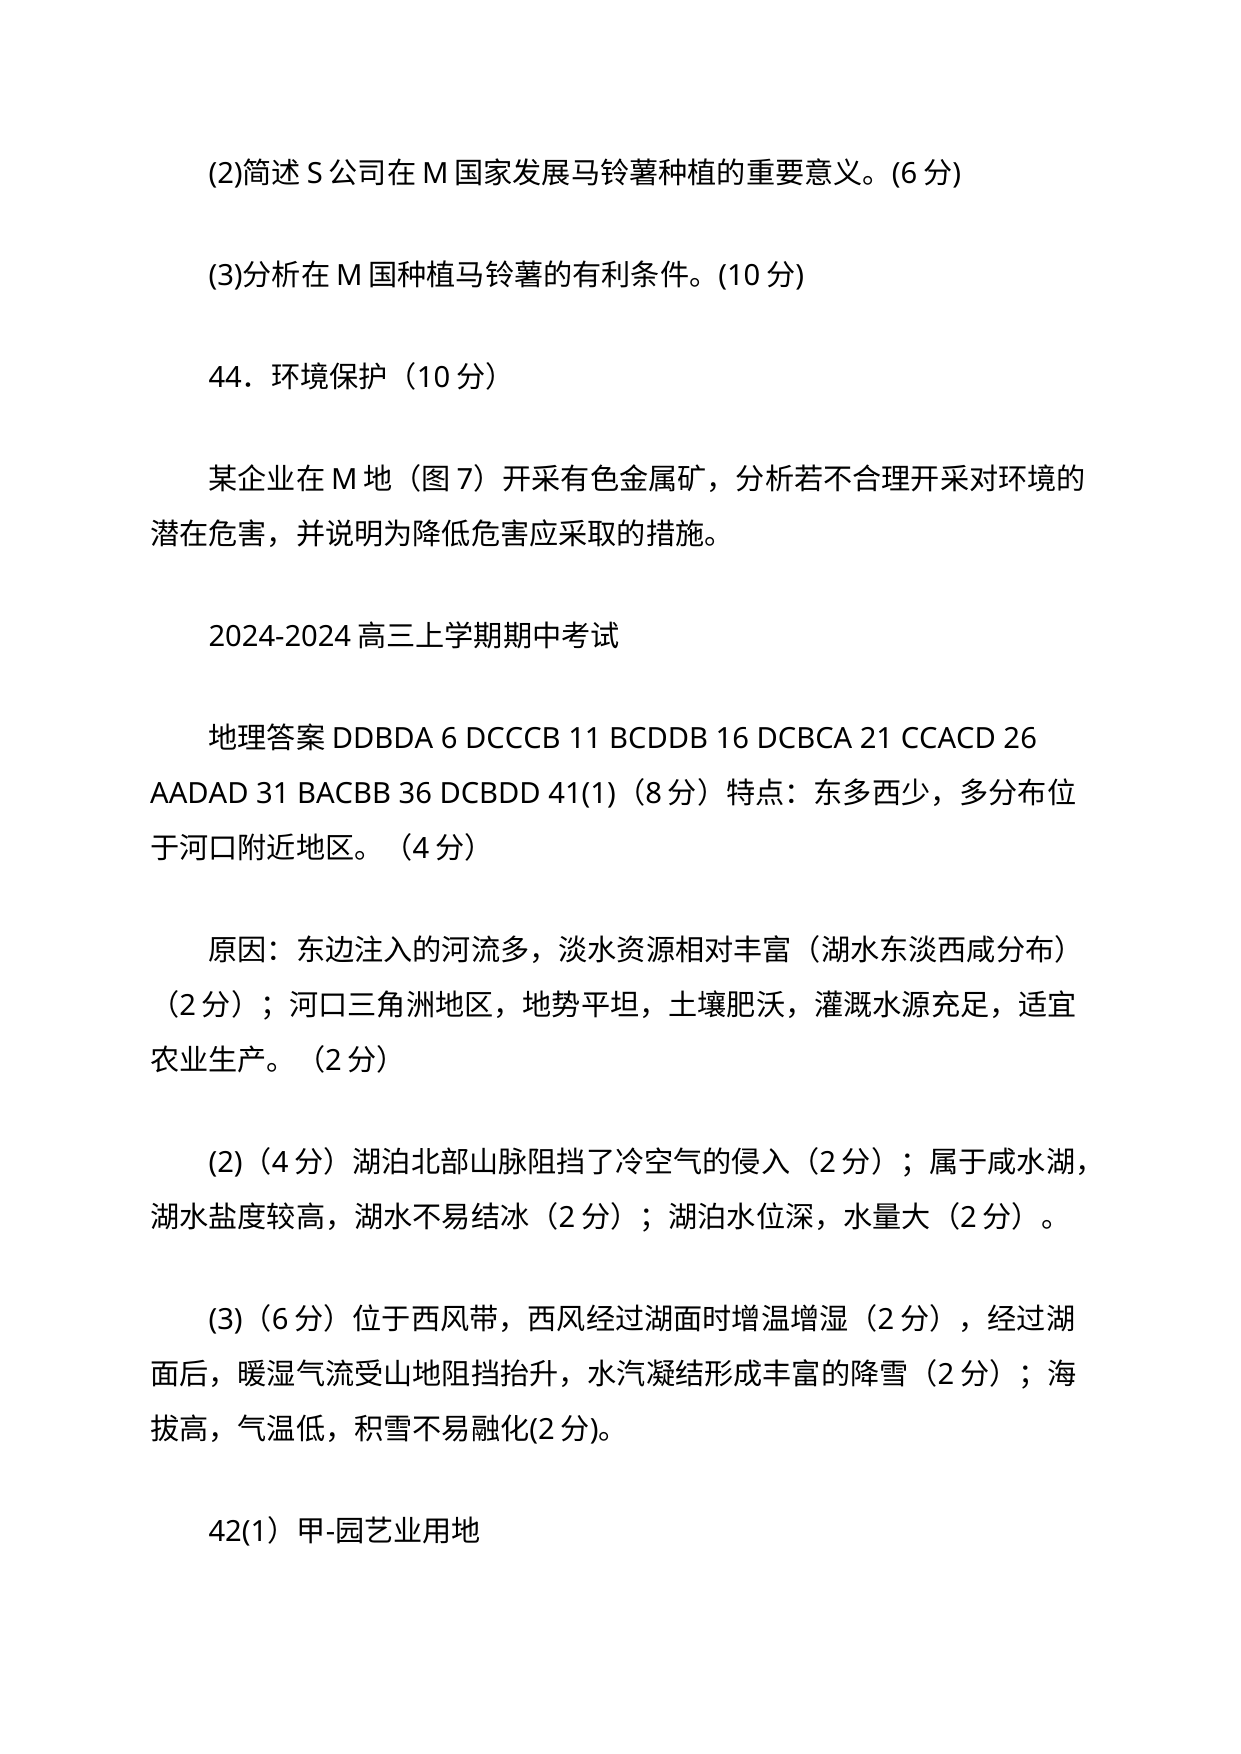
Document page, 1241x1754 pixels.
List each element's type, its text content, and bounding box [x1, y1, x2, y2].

text 44．环境保护（10分） [150, 354, 1090, 396]
text (2)（4分）湖泊北部山脉阻挡了冷空气的侵入（2分）；属于咸水湖，湖水盐度较高，湖水不易结冰（2分）；湖泊水位深，水量大（2分）。 [150, 1138, 1090, 1236]
text (2)简述S公司在M国家发展马铃薯种植的重要意义。(6分) [150, 150, 1090, 192]
text 原因：东边注入的河流多，淡水资源相对丰富（湖水东淡西咸分布）（2分）；河口三角洲地区，地势平坦，土壤肥沃，灌溉水源充足，适宜农业生产。（2分） [150, 927, 1090, 1079]
text 42(1）甲-园艺业用地 [150, 1507, 1090, 1550]
text 2024-2024高三上学期期中考试 [150, 613, 1090, 655]
text 地理答案 DDBDA 6 DCCCB 11 BCDDB 16 DCBCA 21 CCACD 26 AADAD 31 BACBB 36 DCBDD 41(1)（8分）特点：东多西少，多分布位于河口附近地区。（4分） [150, 715, 1090, 867]
text 某企业在M地（图7）开采有色金属矿，分析若不合理开采对环境的潜在危害，并说明为降低危害应采取的措施。 [150, 456, 1090, 553]
text (3)（6分）位于西风带，西风经过湖面时增温增湿（2分），经过湖面后，暖湿气流受山地阻挡抬升，水汽凝结形成丰富的降雪（2分）；海拔高，气温低，积雪不易融化(2分)。 [150, 1296, 1090, 1448]
text (3)分析在M国种植马铃薯的有利条件。(10分) [150, 252, 1090, 294]
